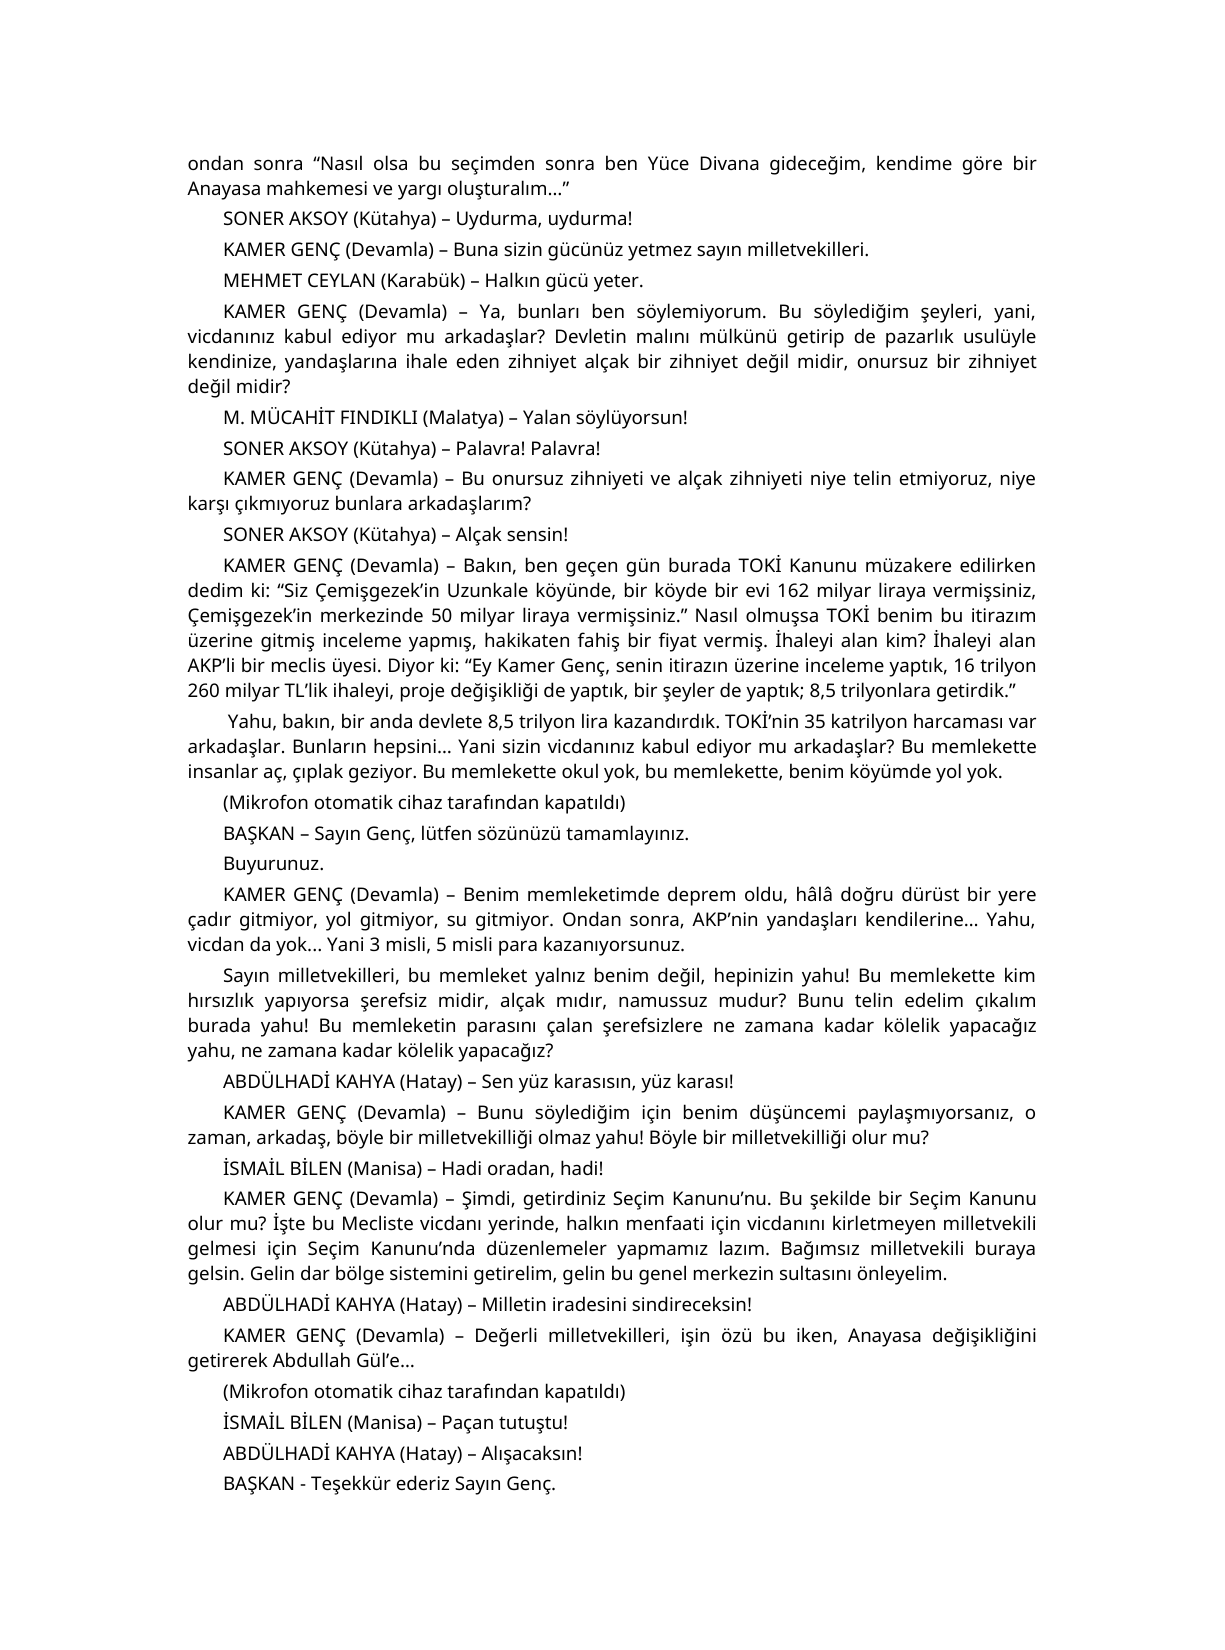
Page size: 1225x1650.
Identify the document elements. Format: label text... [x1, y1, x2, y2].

text SONER AKSOY (Kütahya) – Palavra! Palavra! [187, 435, 1037, 460]
text İSMAİL BİLEN (Manisa) – Hadi oradan, hadi! [187, 1155, 1037, 1180]
text İSMAİL BİLEN (Manisa) – Paçan tutuştu! [187, 1409, 1037, 1434]
text (Mikrofon otomatik cihaz tarafından kapatıldı) [187, 1378, 1037, 1403]
text ABDÜLHADİ KAHYA (Hatay) – Alışacaksın! [187, 1440, 1037, 1465]
text ABDÜLHADİ KAHYA (Hatay) – Sen yüz karasısın, yüz karası! [187, 1068, 1037, 1093]
text KAMER GENÇ (Devamla) – Bu onursuz zihniyeti ve alçak zihniyeti niye telin etmiyoruz, niye karşı çıkmıyoruz bunlara arkadaşlarım? [187, 466, 1037, 516]
text KAMER GENÇ (Devamla) – Değerli milletvekilleri, işin özü bu iken, Anayasa değişikliğini getirerek Abdullah Gül’e… [187, 1322, 1037, 1372]
text ABDÜLHADİ KAHYA (Hatay) – Milletin iradesini sindireceksin! [187, 1292, 1037, 1317]
text Buyurunuz. [187, 851, 1037, 876]
text KAMER GENÇ (Devamla) – Ya, bunları ben söylemiyorum. Bu söylediğim şeyleri, yani, vicdanınız kabul ediyor mu arkadaşlar? Devletin malını mülkünü getirip de pazarlık usulüyle kendinize, yandaşlarına ihale eden zihniyet alçak bir zihniyet değil midir, onursuz bir zihniyet değil midir? [187, 298, 1037, 398]
text SONER AKSOY (Kütahya) – Uydurma, uydurma! [187, 206, 1037, 231]
text KAMER GENÇ (Devamla) – Bakın, ben geçen gün burada TOKİ Kanunu müzakere edilirken dedim ki: “Siz Çemişgezek’in Uzunkale köyünde, bir köyde bir evi 162 milyar liraya vermişsiniz, Çemişgezek’in merkezinde 50 milyar liraya vermişsiniz.” Nasıl olmuşsa TOKİ benim bu itirazım üzerine gitmiş inceleme yapmış, hakikaten fahiş bir fiyat vermiş. İhaleyi alan kim? İhaleyi alan AKP’li bir meclis üyesi. Diyor ki: “Ey Kamer Genç, senin itirazın üzerine inceleme yaptık, 16 trilyon 260 milyar TL’lik ihaleyi, proje değişikliği de yaptık, bir şeyler de yaptık; 8,5 trilyonlara getirdik.” [187, 552, 1037, 702]
text MEHMET CEYLAN (Karabük) – Halkın gücü yeter. [187, 267, 1037, 292]
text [187, 150, 1037, 200]
text BAŞKAN - Teşekkür ederiz Sayın Genç. [187, 1471, 1037, 1496]
text Yahu, bakın, bir anda devlete 8,5 trilyon lira kazandırdık. TOKİ’nin 35 katrilyon harcaması var arkadaşlar. Bunların hepsini… Yani sizin vicdanınız kabul ediyor mu arkadaşlar? Bu memlekette insanlar aç, çıplak geziyor. Bu memlekette okul yok, bu memlekette, benim köyümde yol yok. [187, 708, 1037, 783]
text KAMER GENÇ (Devamla) – Bunu söylediğim için benim düşüncemi paylaşmıyorsanız, o zaman, arkadaş, böyle bir milletvekilliği olmaz yahu! Böyle bir milletvekilliği olur mu? [187, 1099, 1037, 1149]
text Sayın milletvekilleri, bu memleket yalnız benim değil, hepinizin yahu! Bu memlekette kim hırsızlık yapıyorsa şerefsiz midir, alçak mıdır, namussuz mudur? Bunu telin edelim çıkalım burada yahu! Bu memleketin parasını çalan şerefsizlere ne zamana kadar kölelik yapacağız yahu, ne zamana kadar kölelik yapacağız? [187, 962, 1037, 1062]
text KAMER GENÇ (Devamla) – Şimdi, getirdiniz Seçim Kanunu’nu. Bu şekilde bir Seçim Kanunu olur mu? İşte bu Mecliste vicdanı yerinde, halkın menfaati için vicdanını kirletmeyen milletvekili gelmesi için Seçim Kanunu’nda düzenlemeler yapmamız lazım. Bağımsız milletvekili buraya gelsin. Gelin dar bölge sistemini getirelim, gelin bu genel merkezin sultasını önleyelim. [187, 1186, 1037, 1286]
text SONER AKSOY (Kütahya) – Alçak sensin! [187, 522, 1037, 547]
text BAŞKAN – Sayın Genç, lütfen sözünüzü tamamlayınız. [187, 820, 1037, 845]
text M. MÜCAHİT FINDIKLI (Malatya) – Yalan söylüyorsun! [187, 404, 1037, 429]
text (Mikrofon otomatik cihaz tarafından kapatıldı) [187, 789, 1037, 814]
text KAMER GENÇ (Devamla) – Buna sizin gücünüz yetmez sayın milletvekilleri. [187, 237, 1037, 262]
text KAMER GENÇ (Devamla) – Benim memleketimde deprem oldu, hâlâ doğru dürüst bir yere çadır gitmiyor, yol gitmiyor, su gitmiyor. Ondan sonra, AKP’nin yandaşları kendilerine… Yahu, vicdan da yok... Yani 3 misli, 5 misli para kazanıyorsunuz. [187, 882, 1037, 957]
